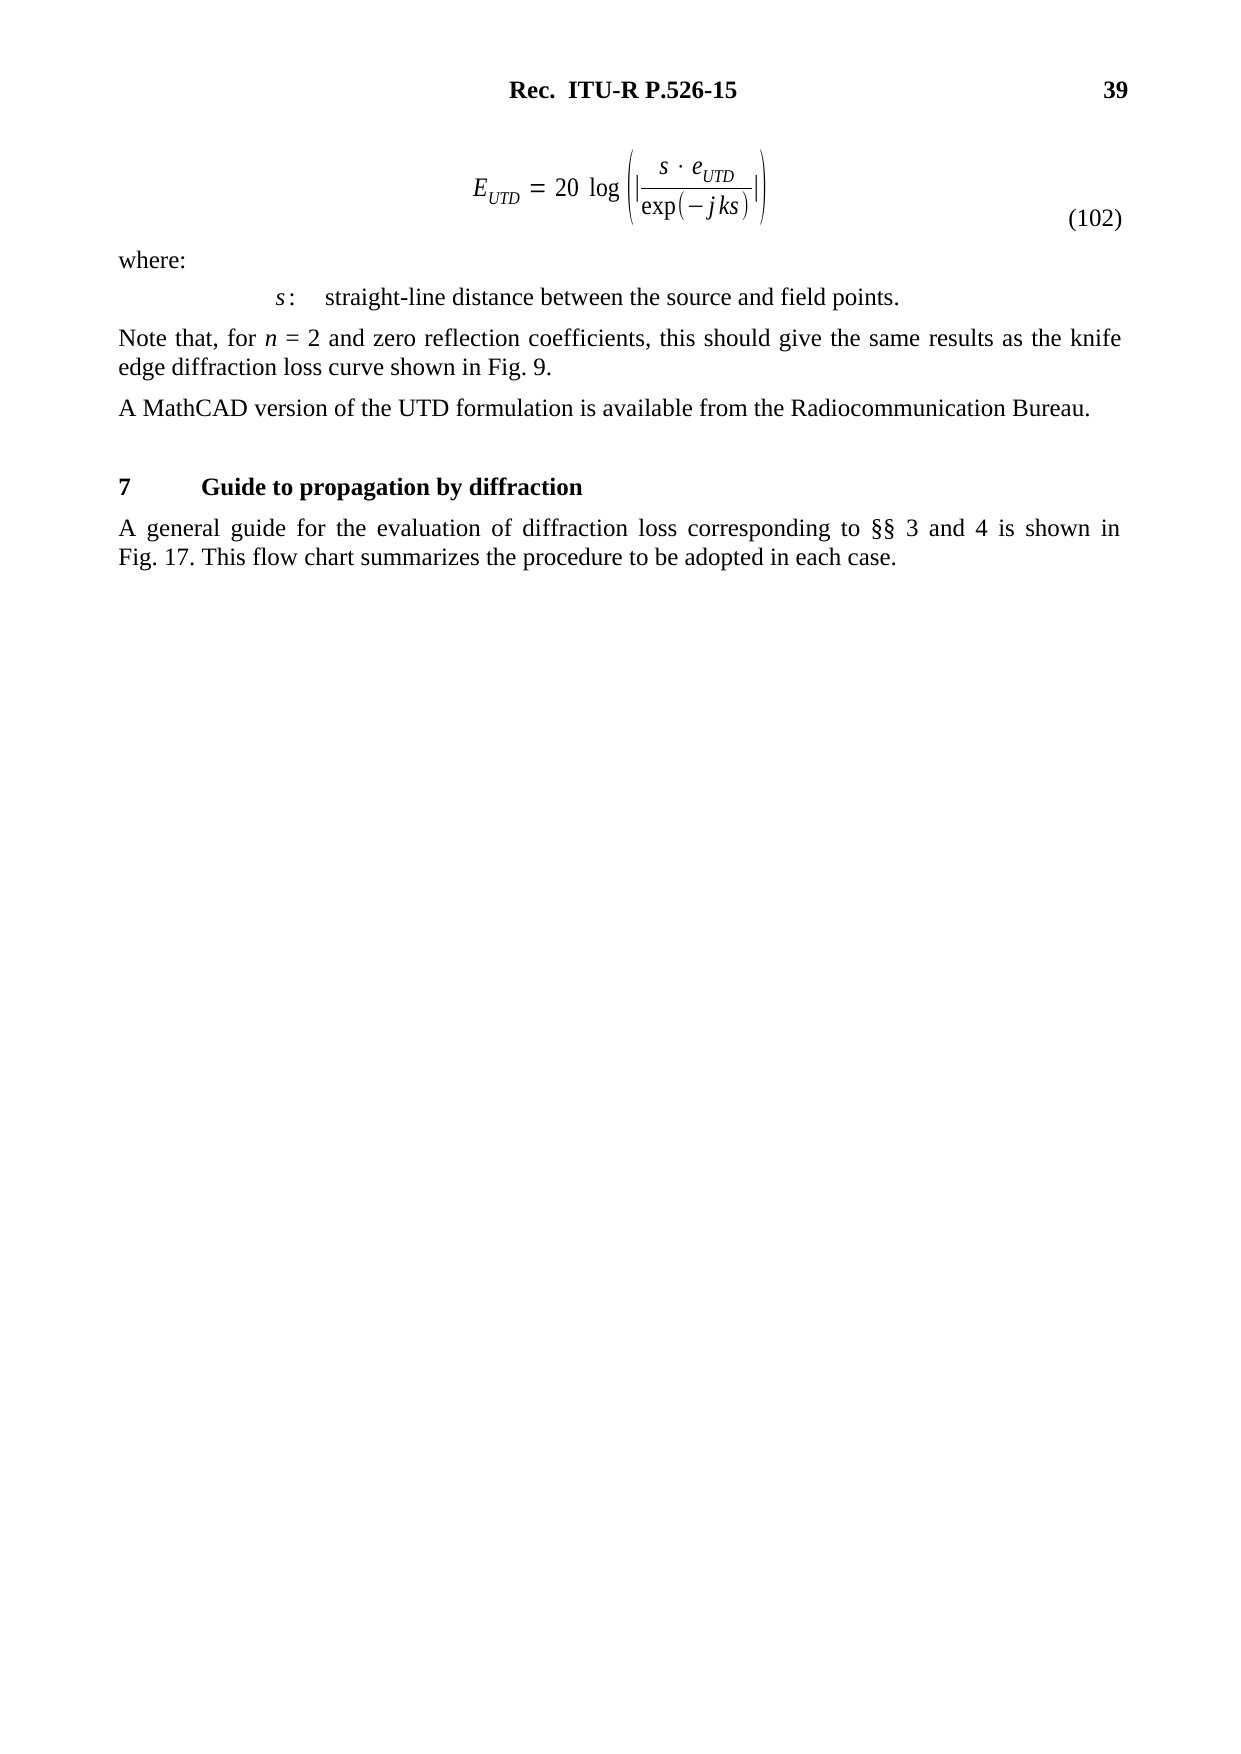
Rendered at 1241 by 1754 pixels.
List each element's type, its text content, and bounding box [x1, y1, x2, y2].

text Note that, for n = 2 and zero reflection coefficients, this should give the same results as the knife edge diffraction loss curve shown in Fig. 9. [118, 323, 1122, 381]
text A general guide for the evaluation of diffraction loss corresponding to §§ 3 and 4 is shown in Fig. 17. This flow chart summarizes the procedure to be adopted in each case. [118, 513, 1122, 571]
subtitle 7 Guide to propagation by diffraction [118, 472, 1122, 501]
text s : straight-line distance between the source and field points. [118, 282, 1122, 311]
text where: [118, 245, 1122, 273]
text A MathCAD version of the UTD formulation is available from the Radiocommunication Bureau. [118, 393, 1122, 422]
text (102) [118, 148, 1122, 232]
